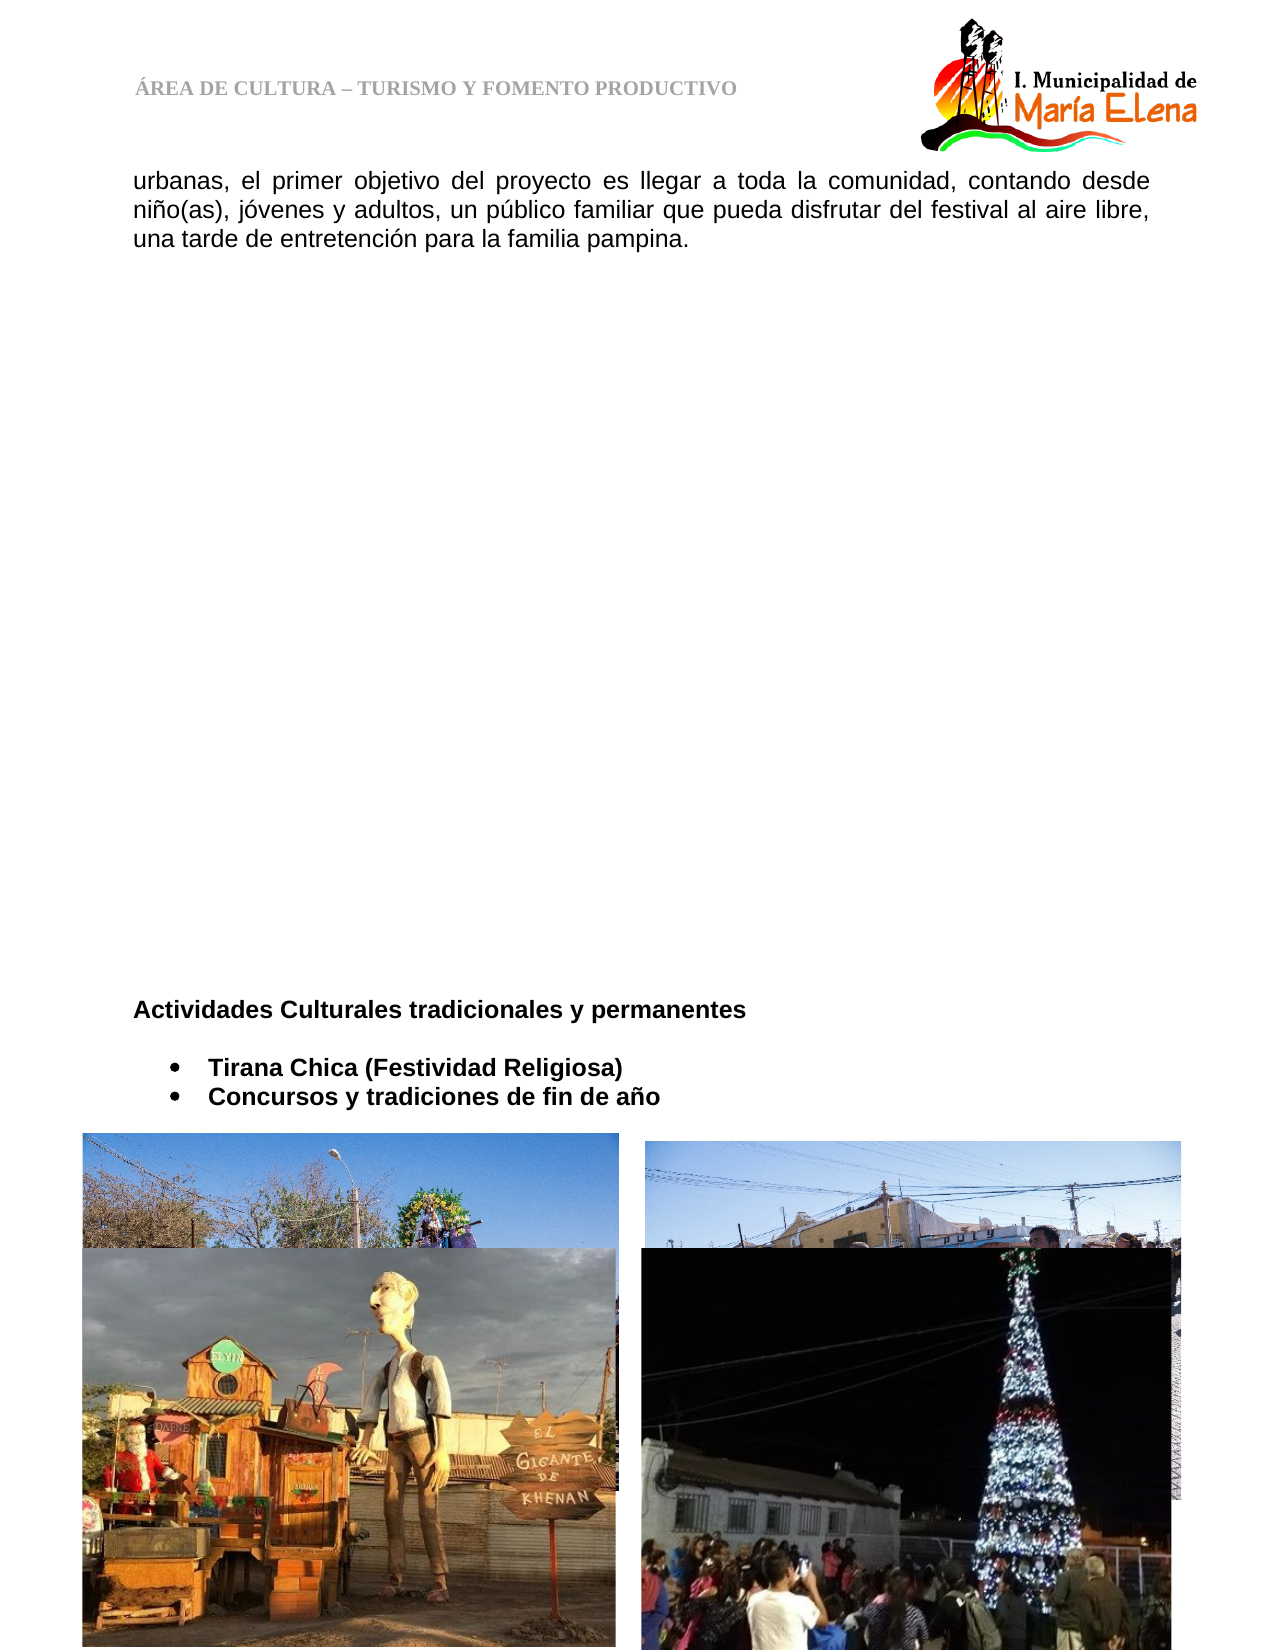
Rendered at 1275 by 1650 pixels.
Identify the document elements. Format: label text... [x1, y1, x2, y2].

picture [81, 1133, 619, 1645]
list Concursos y tradiciones de fin de año [170, 1081, 1152, 1110]
picture [640, 1141, 1182, 1648]
picture [913, 9, 1204, 177]
list Tirana Chica (Festividad Religiosa) [170, 1053, 1152, 1081]
text Actividades Culturales tradicionales y permanentes [133, 995, 1152, 1024]
